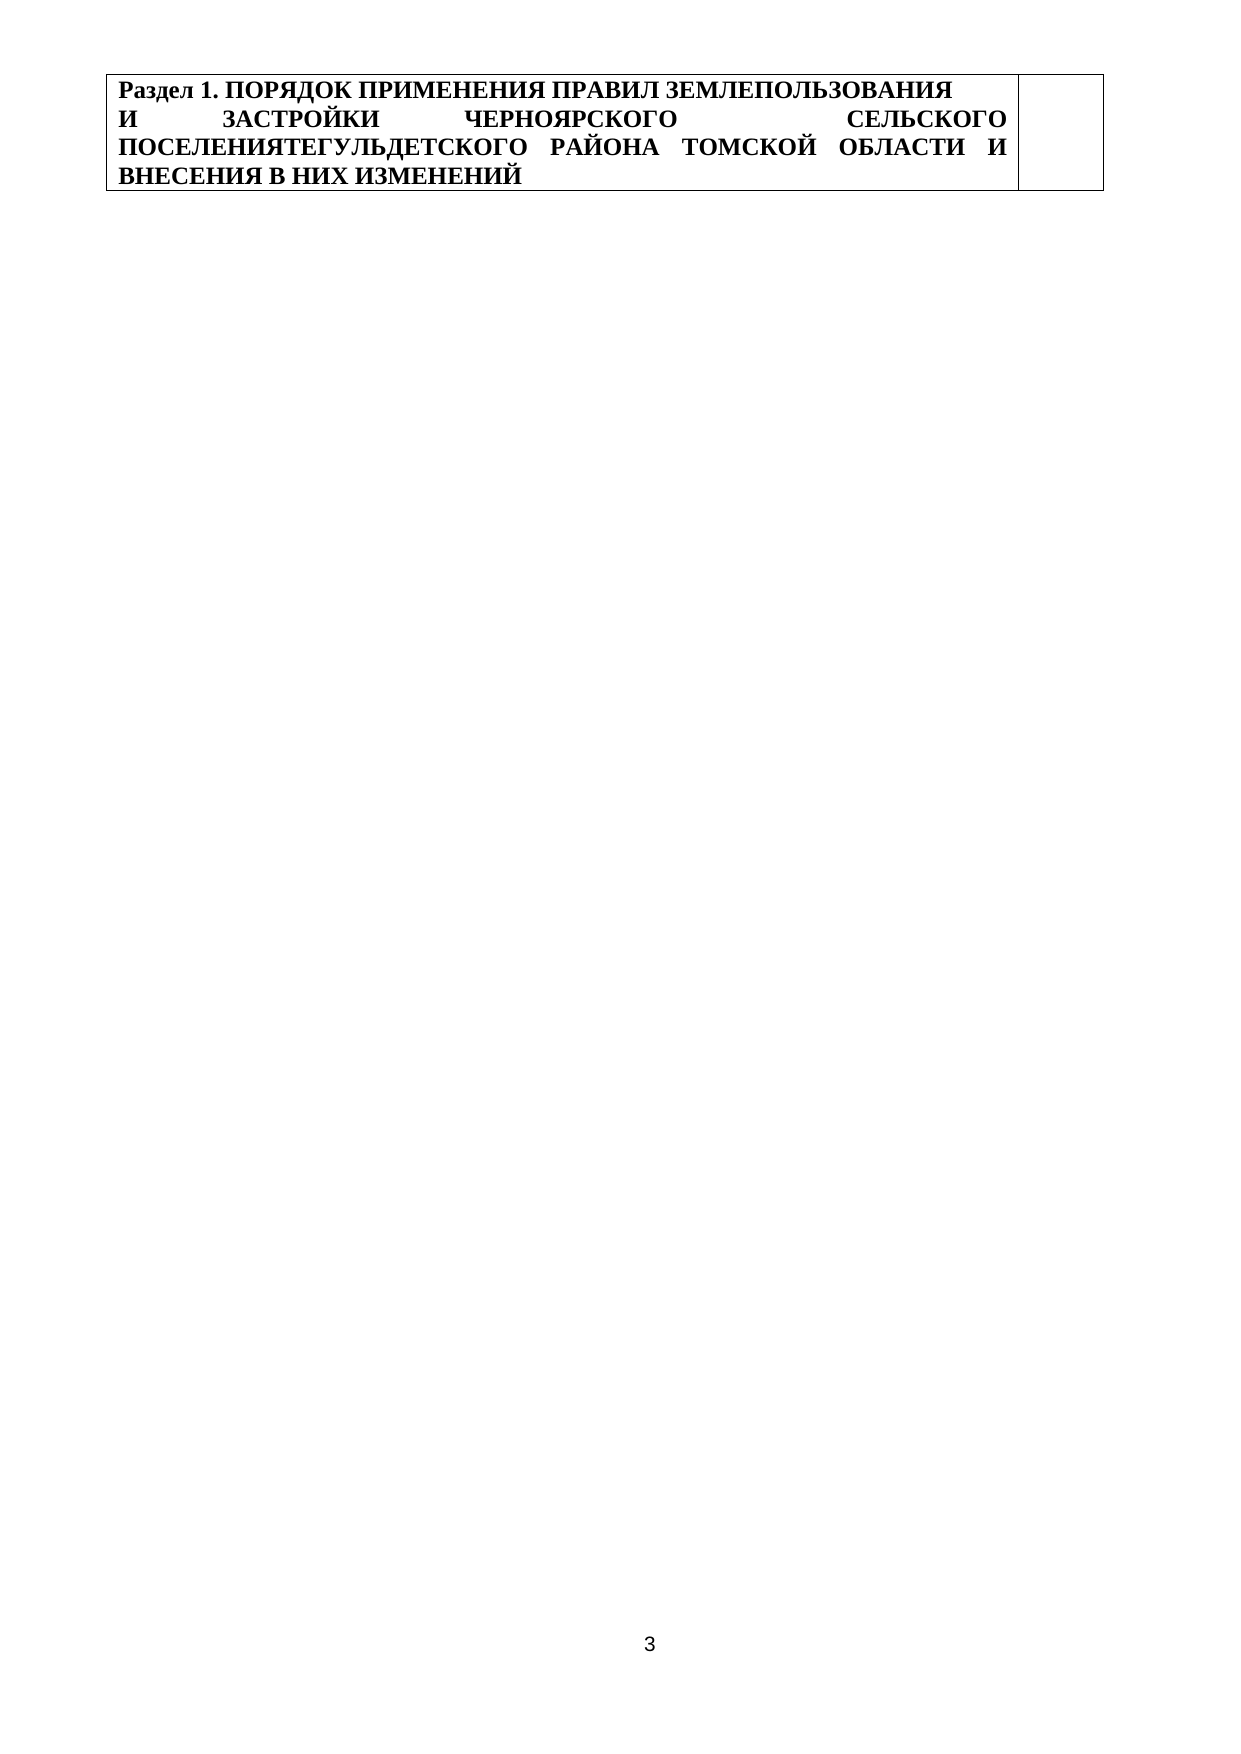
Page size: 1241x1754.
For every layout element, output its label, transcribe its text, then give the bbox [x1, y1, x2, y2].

table_header Раздел 1. ПОРЯДОК ПРИМЕНЕНИЯ ПРАВИЛ ЗЕМЛЕПОЛЬЗОВАНИЯ И ЗАСТРОЙКИ ЧЕРНОЯРСКОГО СЕЛЬСКОГО ПОСЕЛЕНИЯТЕГУЛЬДЕТСКОГО РАЙОНА ТОМСКОЙ ОБЛАСТИ И ВНЕСЕНИЯ В НИХ ИЗМЕНЕНИЙ [107, 75, 1018, 190]
table_header [1019, 75, 1103, 190]
